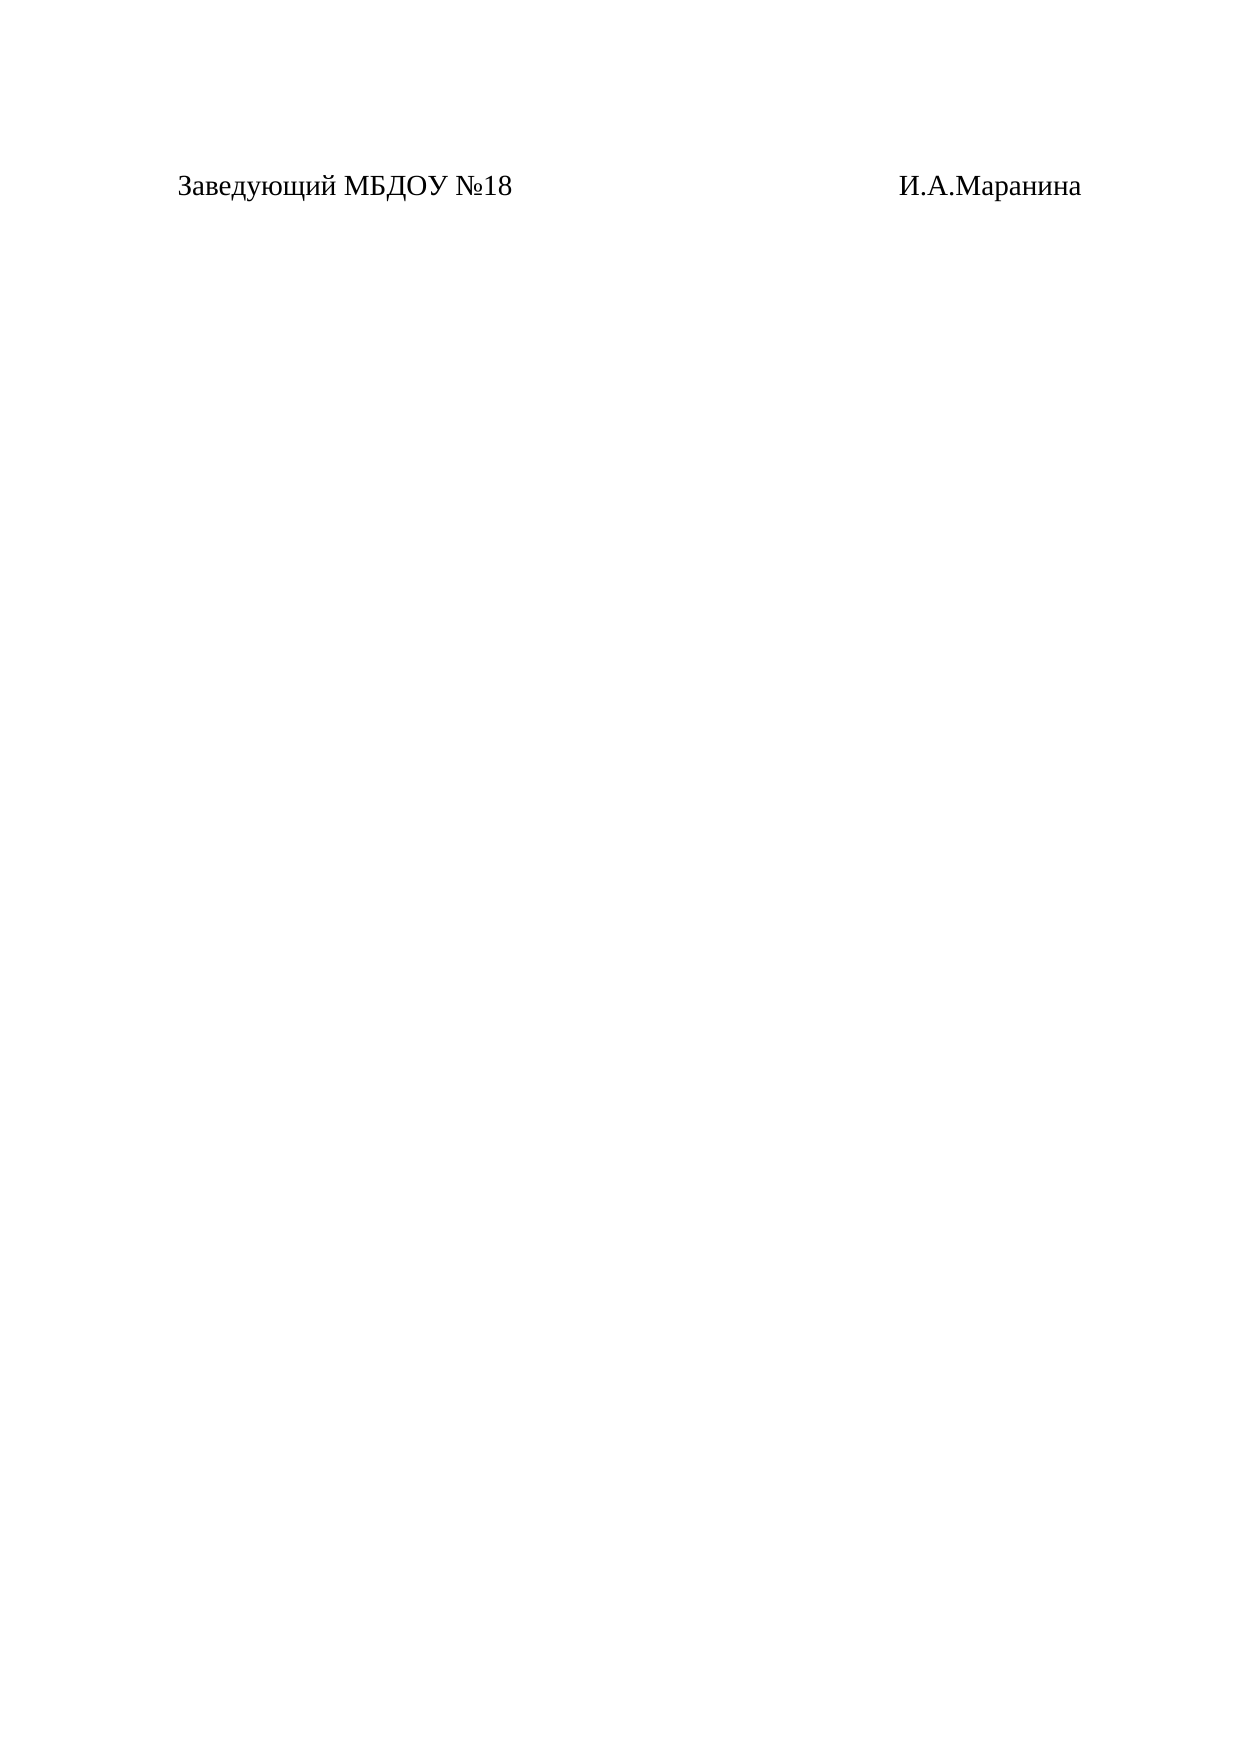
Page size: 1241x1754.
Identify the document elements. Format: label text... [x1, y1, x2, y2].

text Заведующий МБДОУ №18 И.А.Маранина [177, 168, 1152, 202]
